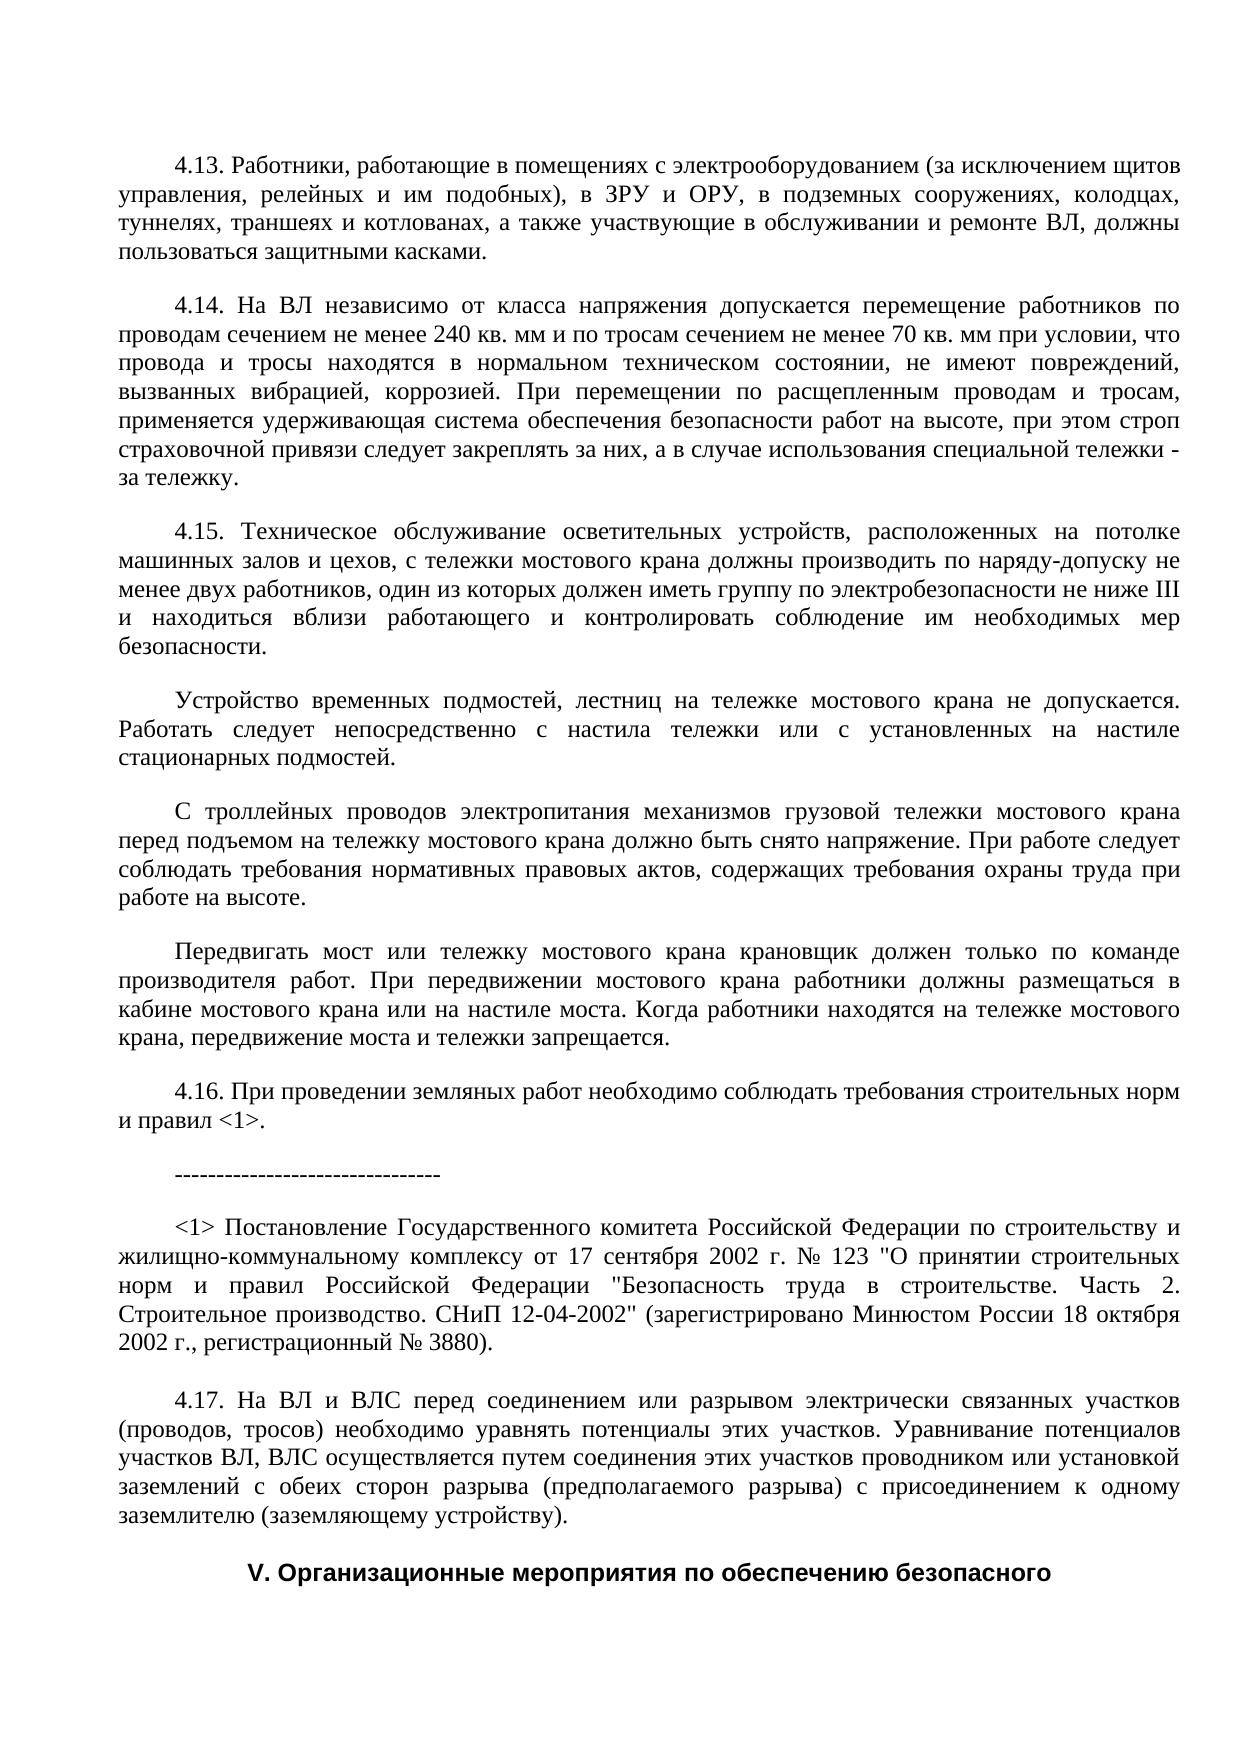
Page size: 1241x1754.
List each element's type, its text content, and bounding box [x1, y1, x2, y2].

text 4.16. При проведении земляных работ необходимо соблюдать требования строительных норм и правил <1>. [118, 1076, 1181, 1134]
text 4.15. Техническое обслуживание осветительных устройств, расположенных на потолке машинных залов и цехов, с тележки мостового крана должны производить по наряду-допуску не менее двух работников, один из которых должен иметь группу по электробезопасности не ниже III и находиться вблизи работающего и контролировать соблюдение им необходимых мер безопасности. [118, 516, 1181, 660]
text 4.17. На ВЛ и ВЛС перед соединением или разрывом электрически связанных участков (проводов, тросов) необходимо уравнять потенциалы этих участков. Уравнивание потенциалов участков ВЛ, ВЛС осуществляется путем соединения этих участков проводником или установкой заземлений с обеих сторон разрыва (предполагаемого разрыва) с присоединением к одному заземлителю (заземляющему устройству). [118, 1385, 1181, 1529]
text 4.14. На ВЛ независимо от класса напряжения допускается перемещение работников по проводам сечением не менее 240 кв. мм и по тросам сечением не менее 70 кв. мм при условии, что провода и тросы находятся в нормальном техническом состоянии, не имеют повреждений, вызванных вибрацией, коррозией. При перемещении по расщепленным проводам и тросам, применяется удерживающая система обеспечения безопасности работ на высоте, при этом строп страховочной привязи следует закреплять за них, а в случае использования специальной тележки - за тележку. [118, 290, 1181, 491]
text Устройство временных подмостей, лестниц на тележке мостового крана не допускается. Работать следует непосредственно с настила тележки или с установленных на настиле стационарных подмостей. [118, 685, 1181, 771]
title V. Организационные мероприятия по обеспечению безопасного [118, 1557, 1181, 1586]
text С троллейных проводов электропитания механизмов грузовой тележки мостового крана перед подъемом на тележку мостового крана должно быть снято напряжение. При работе следует соблюдать требования нормативных правовых актов, содержащих требования охраны труда при работе на высоте. [118, 796, 1181, 911]
text -------------------------------- [118, 1159, 1181, 1187]
text <1> Постановление Государственного комитета Российской Федерации по строительству и жилищно-коммунальному комплексу от 17 сентября 2002 г. № 123 "О принятии строительных норм и правил Российской Федерации "Безопасность труда в строительстве. Часть 2. Строительное производство. СНиП 12-04-2002" (зарегистрировано Минюстом России 18 октября 2002 г., регистрационный № 3880). [118, 1212, 1181, 1356]
text Передвигать мост или тележку мостового крана крановщик должен только по команде производителя работ. При передвижении мостового крана работники должны размещаться в кабине мостового крана или на настиле моста. Когда работники находятся на тележке мостового крана, передвижение моста и тележки запрещается. [118, 936, 1181, 1051]
text 4.13. Работники, работающие в помещениях с электрооборудованием (за исключением щитов управления, релейных и им подобных), в ЗРУ и ОРУ, в подземных сооружениях, колодцах, туннелях, траншеях и котлованах, а также участвующие в обслуживании и ремонте ВЛ, должны пользоваться защитными касками. [118, 150, 1181, 265]
